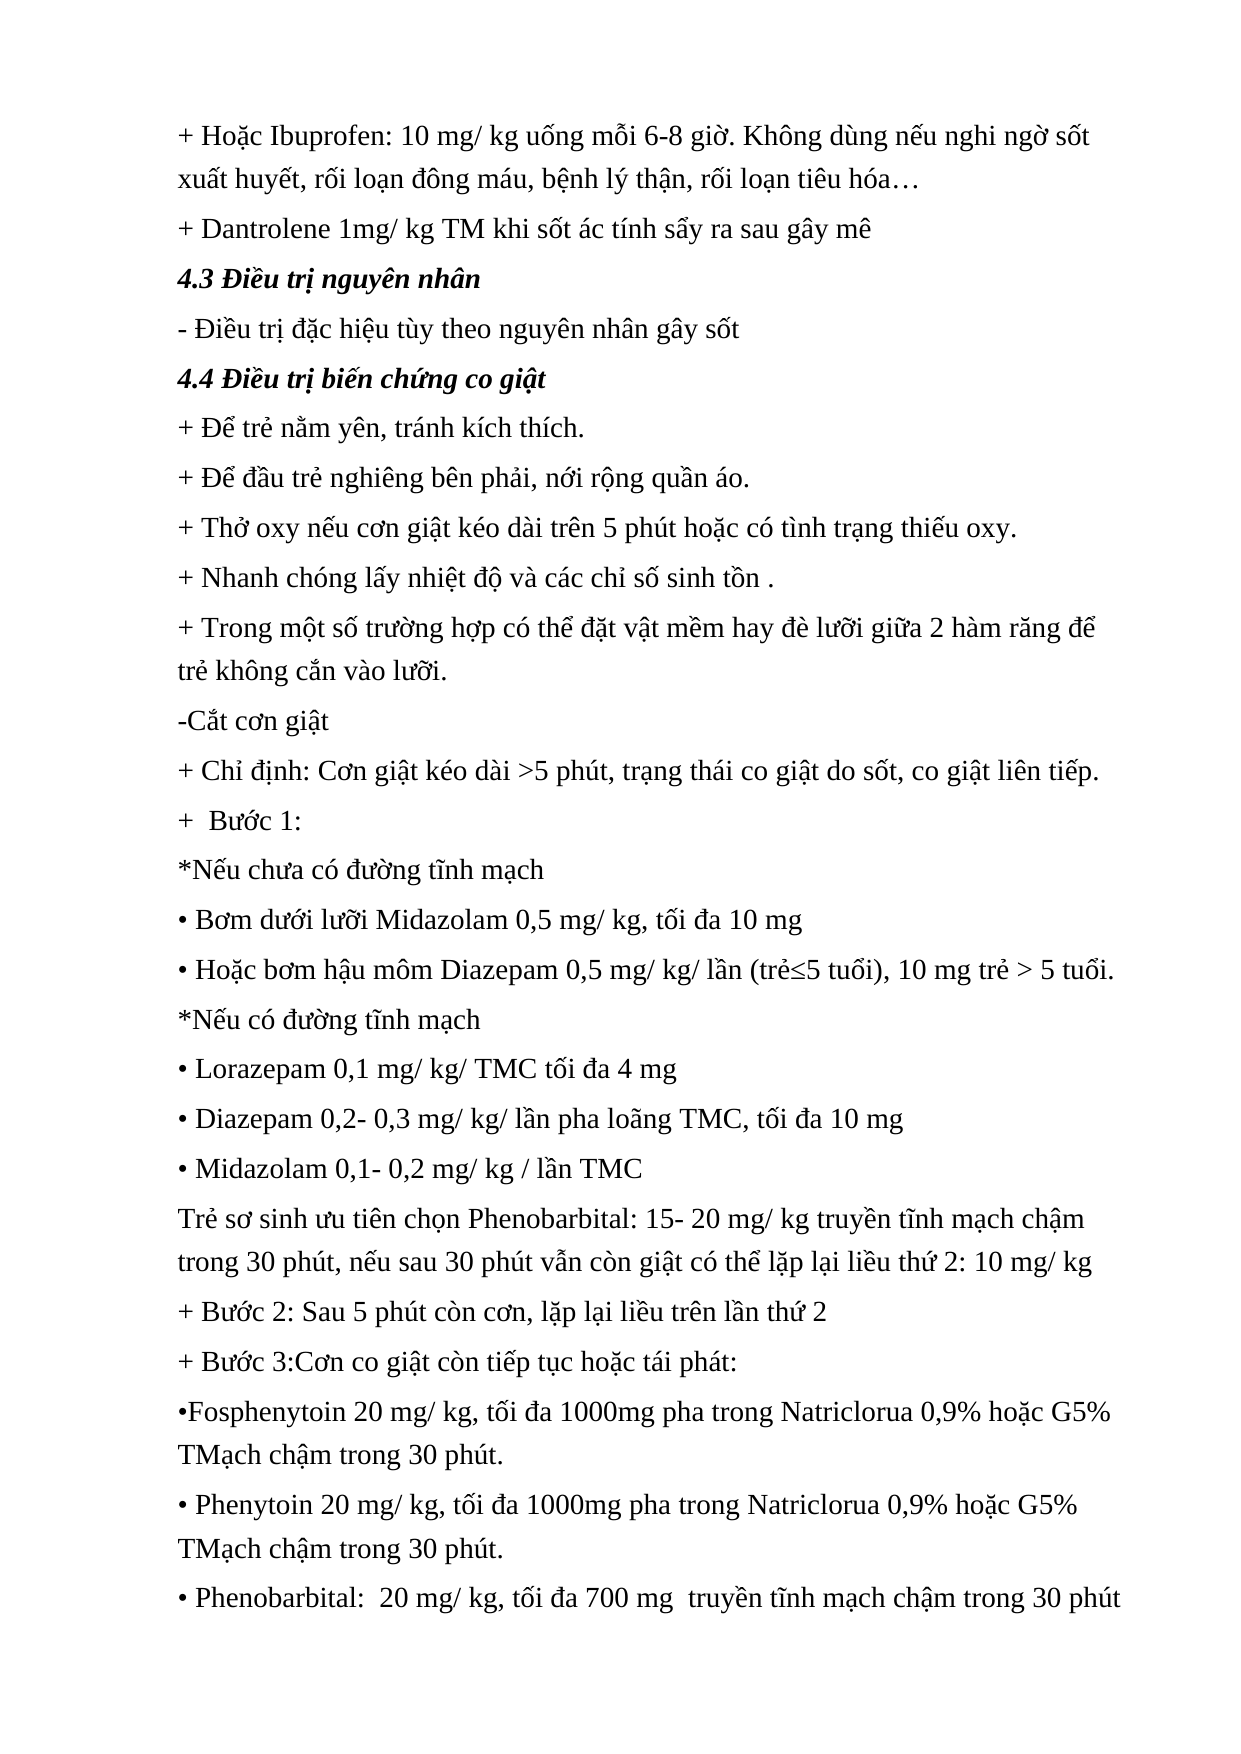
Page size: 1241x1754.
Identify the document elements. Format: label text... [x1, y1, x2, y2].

text 4.3 Điều trị nguyên nhân [177, 261, 1122, 295]
text 4.4 Điều trị biến chứng co giật [177, 361, 1122, 394]
text • Lorazepam 0,1 mg/ kg/ TMC tối đa 4 mg [177, 1052, 1122, 1085]
text • Midazolam 0,1- 0,2 mg/ kg / lần TMC [177, 1151, 1122, 1185]
text + Bước 1: [177, 803, 1122, 836]
text •Fosphenytoin 20 mg/ kg, tối đa 1000mg pha trong Natriclorua 0,9% hoặc G5% TMạch chậm trong 30 phút. [177, 1394, 1122, 1471]
text + Để đầu trẻ nghiêng bên phải, nới rộng quần áo. [177, 460, 1122, 494]
text • Bơm dưới lưỡi Midazolam 0,5 mg/ kg, tối đa 10 mg [177, 902, 1122, 936]
text • Diazepam 0,2- 0,3 mg/ kg/ lần pha loãng TMC, tối đa 10 mg [177, 1101, 1122, 1135]
text + Dantrolene 1mg/ kg TM khi sốt ác tính sẩy ra sau gây mê [177, 211, 1122, 245]
text *Nếu có đường tĩnh mạch [177, 1002, 1122, 1035]
text - Điều trị đặc hiệu tùy theo nguyên nhân gây sốt [177, 311, 1122, 344]
text -Cắt cơn giật [177, 703, 1122, 737]
text + Bước 3:Cơn co giật còn tiếp tục hoặc tái phát: [177, 1344, 1122, 1378]
text Trẻ sơ sinh ưu tiên chọn Phenobarbital: 15- 20 mg/ kg truyền tĩnh mạch chậm trong 30 phút, nếu sau 30 phút vẫn còn giật có thể lặp lại liều thứ 2: 10 mg/ kg [177, 1201, 1122, 1278]
text + Nhanh chóng lấy nhiệt độ và các chỉ số sinh tồn . [177, 560, 1122, 593]
text + Hoặc Ibuprofen: 10 mg/ kg uống mỗi 6-8 giờ. Không dùng nếu nghi ngờ sốt xuất huyết, rối loạn đông máu, bệnh lý thận, rối loạn tiêu hóa… [177, 118, 1122, 195]
text + Trong một số trường hợp có thể đặt vật mềm hay đè lưỡi giữa 2 hàm răng để trẻ không cắn vào lưỡi. [177, 610, 1122, 687]
text • Phenobarbital: 20 mg/ kg, tối đa 700 mg truyền tĩnh mạch chậm trong 30 phút [177, 1581, 1122, 1614]
text + Thở oxy nếu cơn giật kéo dài trên 5 phút hoặc có tình trạng thiếu oxy. [177, 510, 1122, 544]
text + Để trẻ nằm yên, tránh kích thích. [177, 411, 1122, 444]
text + Chỉ định: Cơn giật kéo dài >5 phút, trạng thái co giật do sốt, co giật liên tiếp. [177, 753, 1122, 786]
text • Hoặc bơm hậu môm Diazepam 0,5 mg/ kg/ lần (trẻ≤5 tuổi), 10 mg trẻ > 5 tuổi. [177, 952, 1122, 986]
text *Nếu chưa có đường tĩnh mạch [177, 852, 1122, 886]
text + Bước 2: Sau 5 phút còn cơn, lặp lại liều trên lần thứ 2 [177, 1294, 1122, 1328]
text • Phenytoin 20 mg/ kg, tối đa 1000mg pha trong Natriclorua 0,9% hoặc G5% TMạch chậm trong 30 phút. [177, 1487, 1122, 1564]
